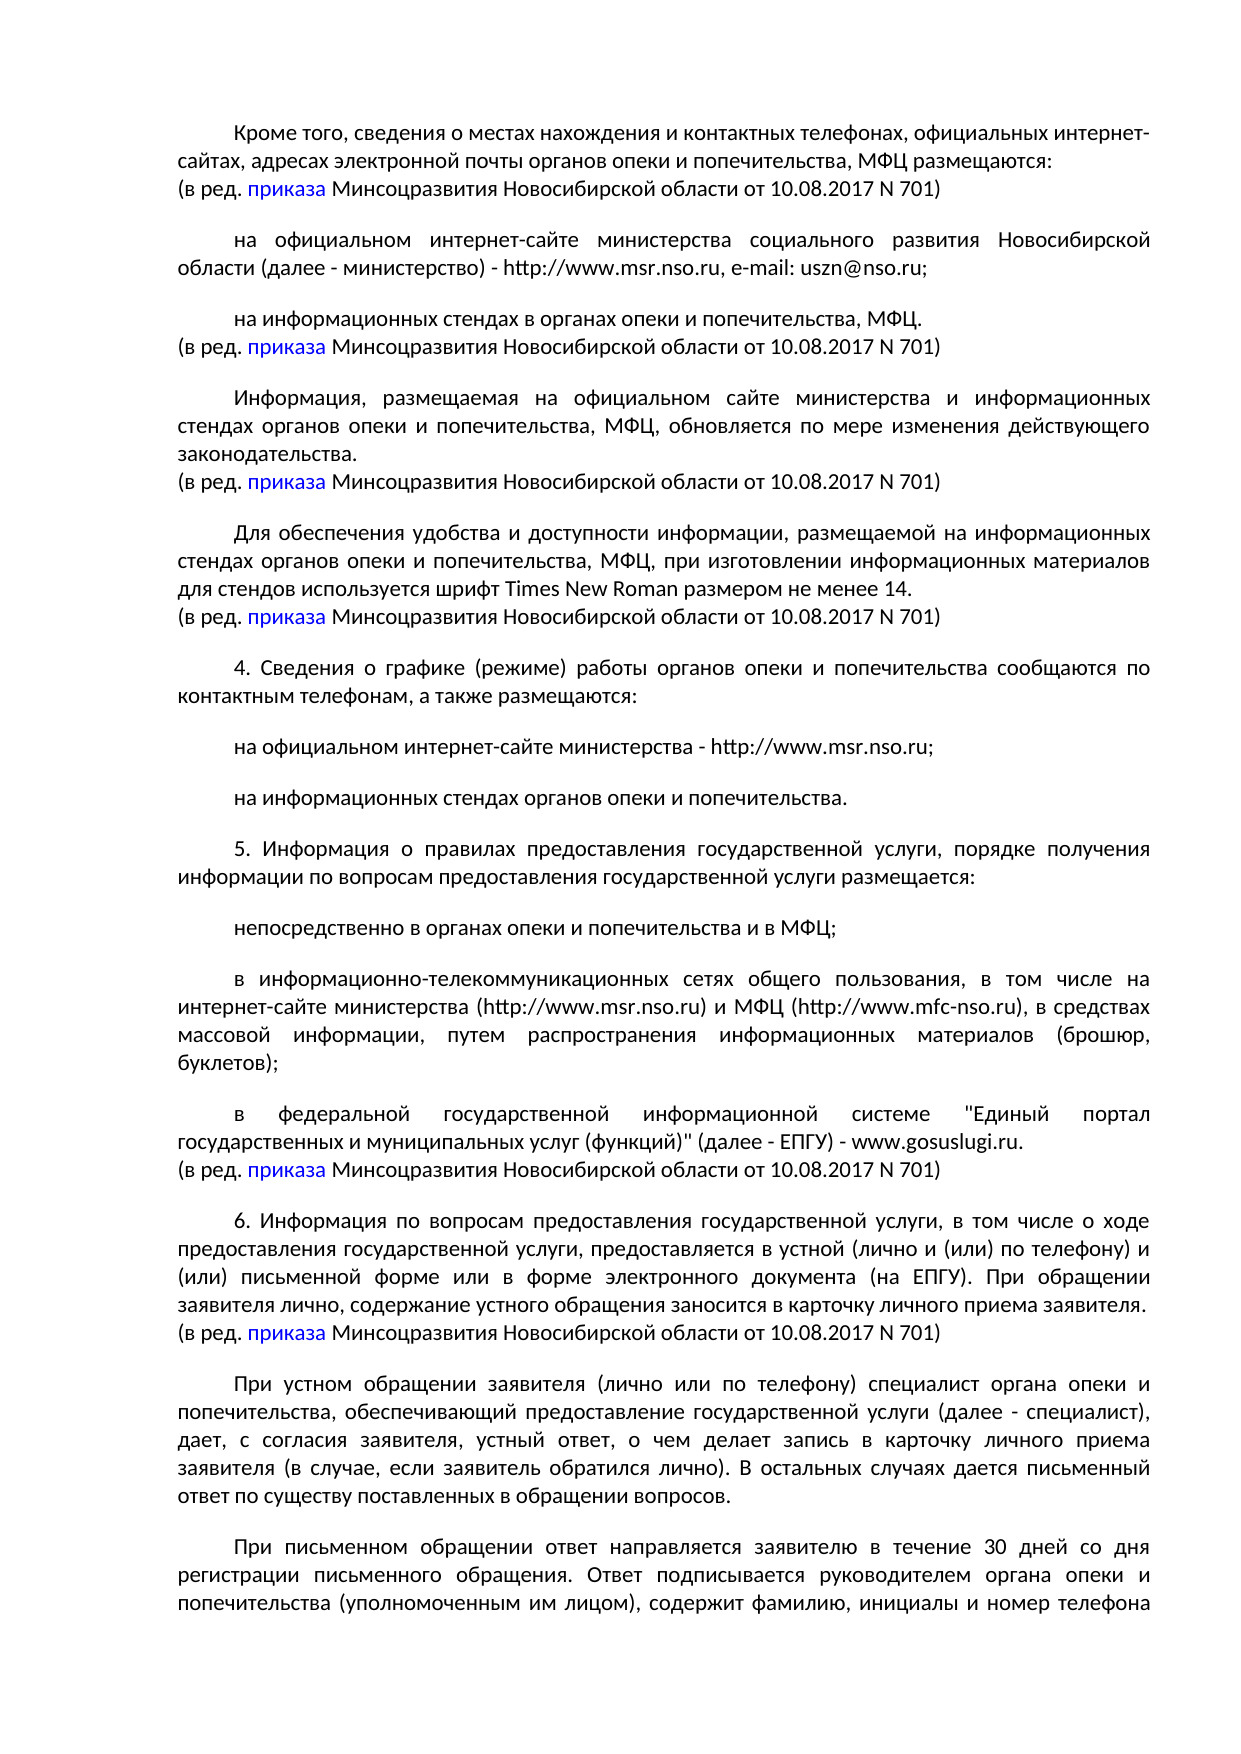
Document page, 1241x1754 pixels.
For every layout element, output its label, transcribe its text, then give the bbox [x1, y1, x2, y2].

text Кроме того, сведения о местах нахождения и контактных телефонах, официальных интернет-сайтах, адресах электронной почты органов опеки и попечительства, МФЦ размещаются: [177, 118, 1152, 174]
text (в ред. приказа Минсоцразвития Новосибирской области от 10.08.2017 N 701) [177, 1318, 1152, 1346]
text Для обеспечения удобства и доступности информации, размещаемой на информационных стендах органов опеки и попечительства, МФЦ, при изготовлении информационных материалов для стендов используется шрифт Times New Roman размером не менее 14. [177, 518, 1152, 602]
text (в ред. приказа Минсоцразвития Новосибирской области от 10.08.2017 N 701) [177, 467, 1152, 495]
text на официальном интернет-сайте министерства социального развития Новосибирской области (далее - министерство) - http://www.msr.nso.ru, e-mail: uszn@nso.ru; [177, 225, 1152, 281]
text на информационных стендах в органах опеки и попечительства, МФЦ. [177, 304, 1152, 332]
text на официальном интернет-сайте министерства - http://www.msr.nso.ru; [177, 732, 1152, 760]
text При устном обращении заявителя (лично или по телефону) специалист органа опеки и попечительства, обеспечивающий предоставление государственной услуги (далее - специалист), дает, с согласия заявителя, устный ответ, о чем делает запись в карточку личного приема заявителя (в случае, если заявитель обратился лично). В остальных случаях дается письменный ответ по существу поставленных в обращении вопросов. [177, 1369, 1152, 1509]
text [177, 1532, 1152, 1616]
text (в ред. приказа Минсоцразвития Новосибирской области от 10.08.2017 N 701) [177, 1155, 1152, 1183]
text в федеральной государственной информационной системе "Единый портал государственных и муниципальных услуг (функций)" (далее - ЕПГУ) - www.gosuslugi.ru. [177, 1099, 1152, 1155]
text на информационных стендах органов опеки и попечительства. [177, 783, 1152, 811]
text (в ред. приказа Минсоцразвития Новосибирской области от 10.08.2017 N 701) [177, 332, 1152, 360]
text 5. Информация о правилах предоставления государственной услуги, порядке получения информации по вопросам предоставления государственной услуги размещается: [177, 834, 1152, 890]
text Информация, размещаемая на официальном сайте министерства и информационных стендах органов опеки и попечительства, МФЦ, обновляется по мере изменения действующего законодательства. [177, 383, 1152, 467]
text 6. Информация по вопросам предоставления государственной услуги, в том числе о ходе предоставления государственной услуги, предоставляется в устной (лично и (или) по телефону) и (или) письменной форме или в форме электронного документа (на ЕПГУ). При обращении заявителя лично, содержание устного обращения заносится в карточку личного приема заявителя. [177, 1206, 1152, 1318]
text непосредственно в органах опеки и попечительства и в МФЦ; [177, 913, 1152, 941]
text в информационно-телекоммуникационных сетях общего пользования, в том числе на интернет-сайте министерства (http://www.msr.nso.ru) и МФЦ (http://www.mfc-nso.ru), в средствах массовой информации, путем распространения информационных материалов (брошюр, буклетов); [177, 964, 1152, 1076]
text 4. Сведения о графике (режиме) работы органов опеки и попечительства сообщаются по контактным телефонам, а также размещаются: [177, 653, 1152, 709]
text (в ред. приказа Минсоцразвития Новосибирской области от 10.08.2017 N 701) [177, 174, 1152, 202]
text (в ред. приказа Минсоцразвития Новосибирской области от 10.08.2017 N 701) [177, 602, 1152, 630]
